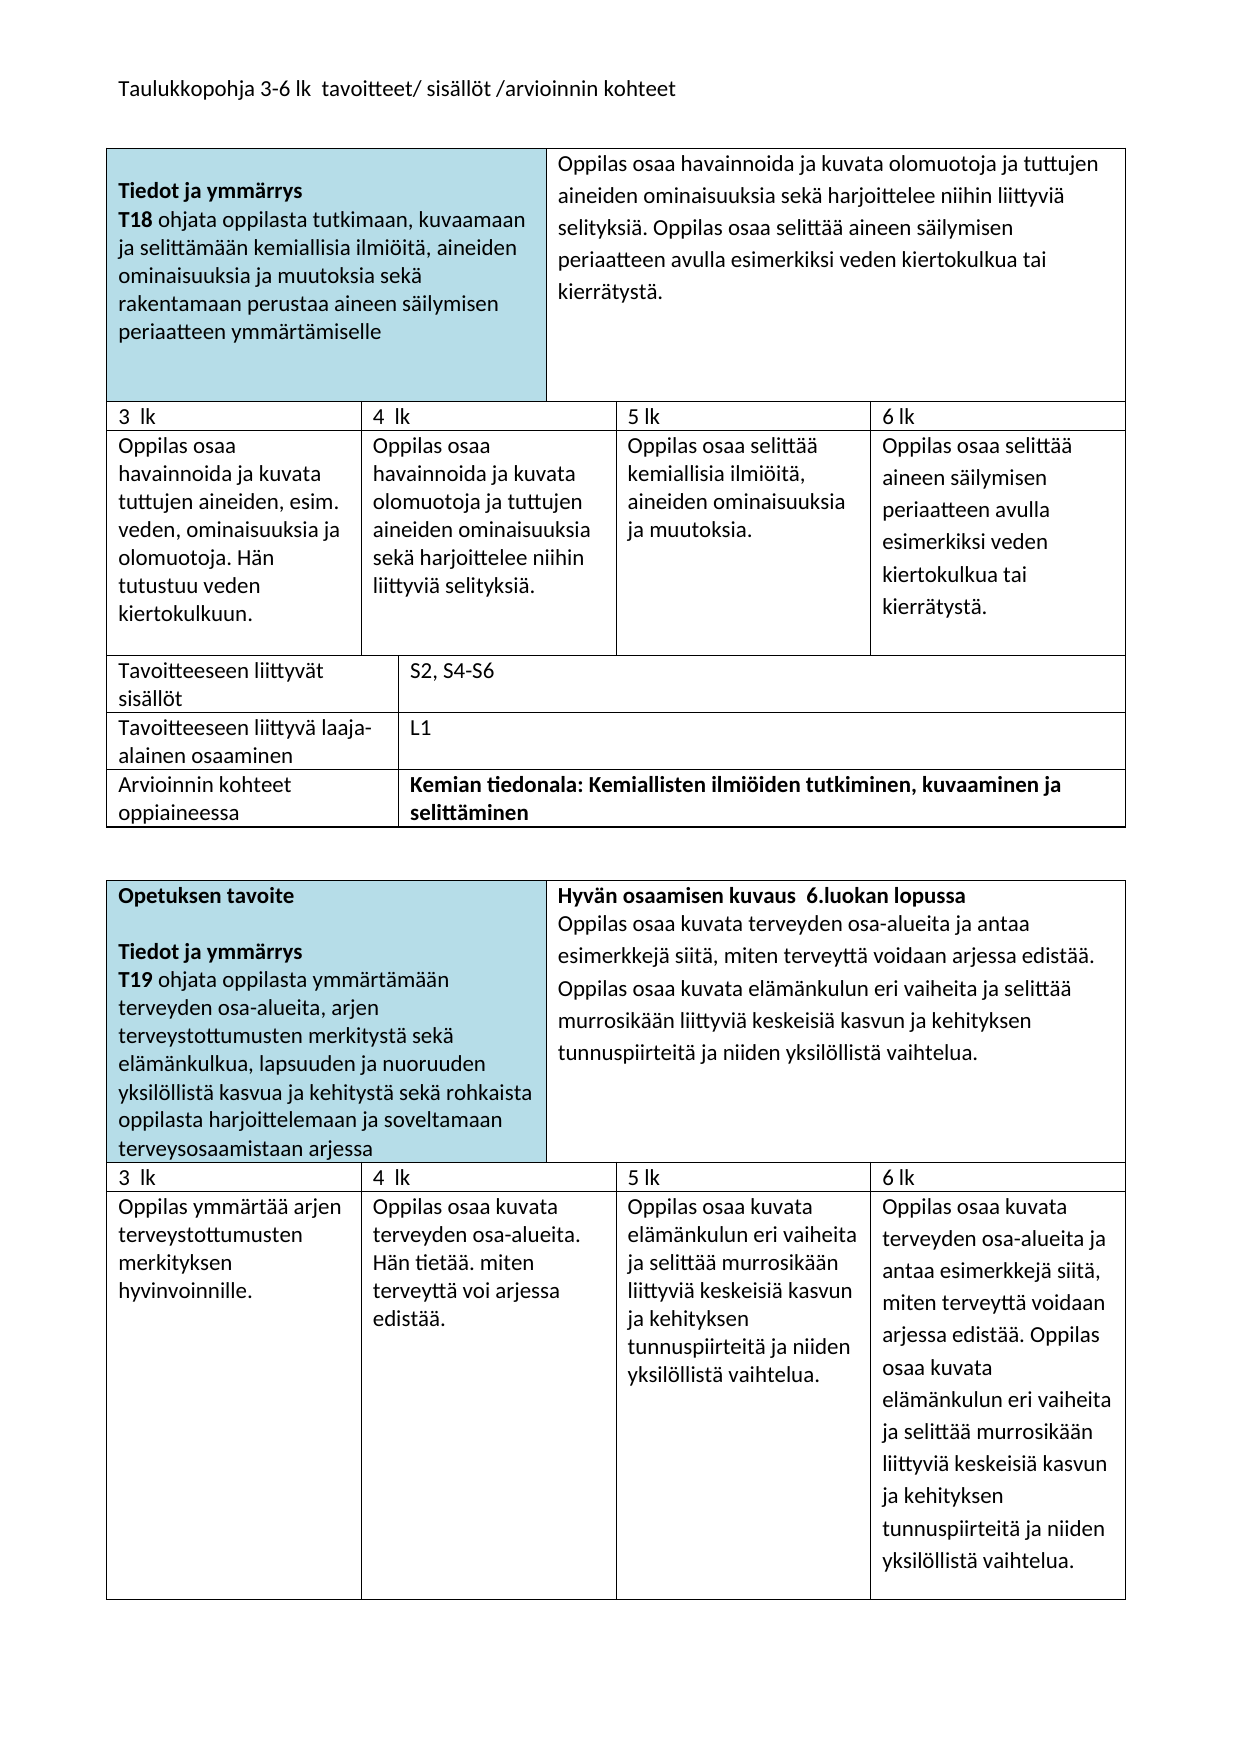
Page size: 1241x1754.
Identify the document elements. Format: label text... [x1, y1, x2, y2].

table_cell S2, S4-S6 [399, 656, 1125, 712]
table_cell L1 [399, 713, 1125, 769]
table_cell 6 lk [871, 402, 1125, 430]
table_cell 5 lk [617, 402, 870, 430]
table_cell Oppilas osaa havainnoida ja kuvata olomuotoja ja tuttujen aineiden ominaisuuksia sekä harjoittelee niihin liittyviä selityksiä. [362, 431, 616, 655]
table_header Hyvän osaamisen kuvaus 6.luokan lopussa Oppilas osaa kuvata terveyden osa-alueita ja antaa esimerkkejä siitä, miten terveyttä voidaan arjessa edistää. Oppilas osaa kuvata elämänkulun eri vaiheita ja selittää murrosikään liittyviä keskeisiä kasvun ja kehityksen tunnuspiirteitä ja niiden yksilöllistä vaihtelua. [547, 881, 1125, 1162]
table_cell Oppilas osaa havainnoida ja kuvata tuttujen aineiden, esim. veden, ominaisuuksia ja olomuotoja. Hän tutustuu veden kiertokulkuun. [107, 431, 361, 655]
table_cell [871, 1192, 1125, 1598]
table_cell Oppilas osaa selittää aineen säilymisen periaatteen avulla esimerkiksi veden kiertokulkua tai kierrätystä. [871, 431, 1125, 655]
table_cell 4 lk [362, 1163, 616, 1191]
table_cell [362, 1192, 616, 1598]
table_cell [617, 1192, 870, 1598]
table_cell Tavoitteeseen liittyvät sisällöt [107, 656, 398, 712]
table_cell Arvioinnin kohteet oppiaineessa [107, 770, 398, 826]
table_cell 3 lk [107, 1163, 361, 1191]
table_cell 3 lk [107, 402, 361, 430]
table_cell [107, 1192, 361, 1598]
table_cell 5 lk [617, 1163, 870, 1191]
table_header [547, 149, 1125, 401]
table_header Opetuksen tavoite Tiedot ja ymmärrys T19 ohjata oppilasta ymmärtämään terveyden osa-alueita, arjen terveystottumusten merkitystä sekä elämänkulkua, lapsuuden ja nuoruuden yksilöllistä kasvua ja kehitystä sekä rohkaista oppilasta harjoittelemaan ja soveltamaan terveysosaamistaan arjessa [107, 881, 546, 1162]
table_cell Kemian tiedonala: Kemiallisten ilmiöiden tutkiminen, kuvaaminen ja selittäminen [399, 770, 1125, 826]
table_cell Oppilas osaa selittää kemiallisia ilmiöitä, aineiden ominaisuuksia ja muutoksia. [617, 431, 870, 655]
table_cell Tavoitteeseen liittyvä laaja-alainen osaaminen [107, 713, 398, 769]
table_cell 4 lk [362, 402, 616, 430]
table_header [107, 149, 546, 401]
table_cell 6 lk [871, 1163, 1125, 1191]
